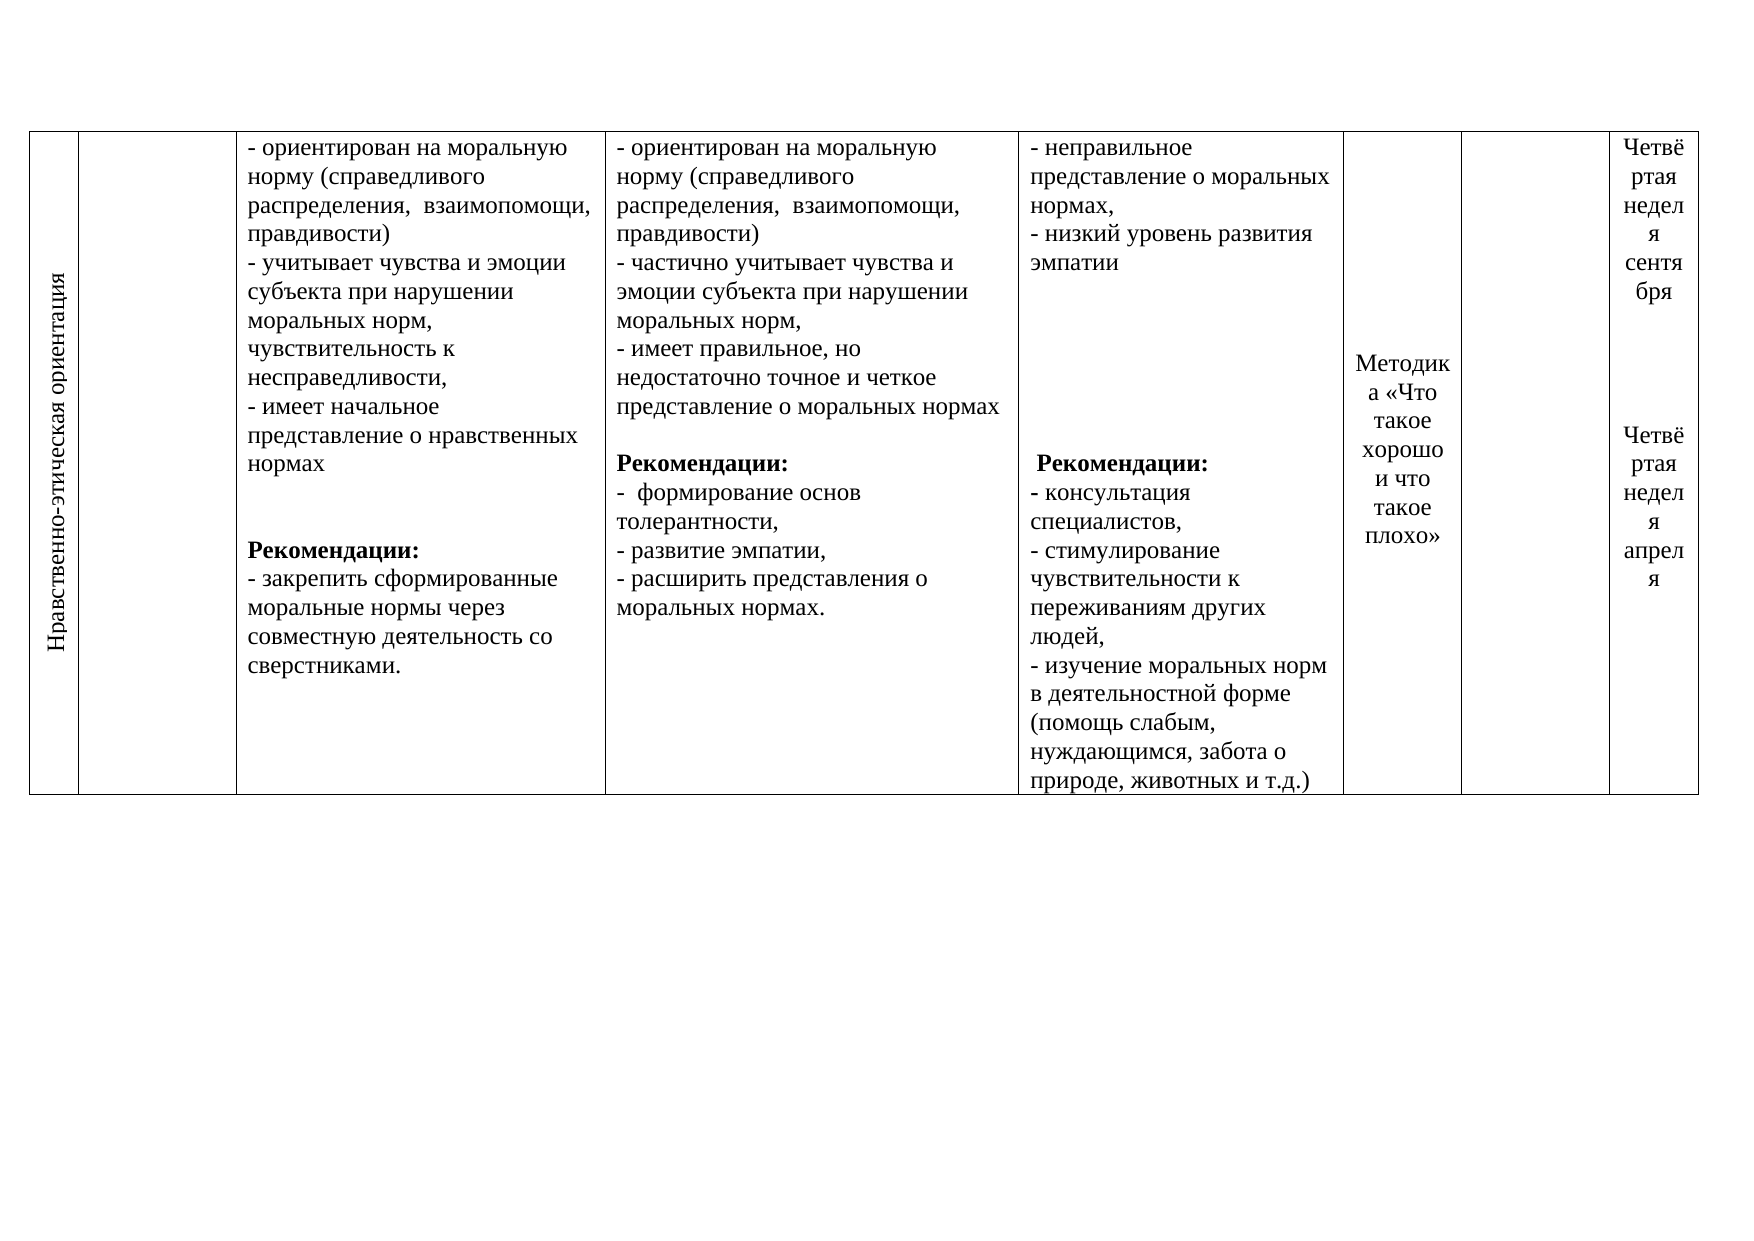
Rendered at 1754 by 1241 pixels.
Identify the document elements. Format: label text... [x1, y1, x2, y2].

table_cell [1462, 132, 1609, 793]
table_cell Нравственно-этическая ориентация [30, 132, 78, 793]
table_cell [79, 132, 236, 793]
table_cell - неправильное представление о моральных нормах, - низкий уровень развития эмпатии Рекомендации: - консультация специалистов, - стимулирование чувствительности к переживаниям других людей, - изучение моральных норм в деятельностной форме (помощь слабым, нуждающимся, забота о природе, животных и т.д.) [1019, 132, 1343, 793]
table_cell Методика «Что такое хорошо и что такое плохо» [1344, 132, 1461, 793]
table_cell - ориентирован на моральную норму (справедливого распределения, взаимопомощи, правдивости) - частично учитывает чувства и эмоции субъекта при нарушении моральных норм, - имеет правильное, но недостаточно точное и четкое представление о моральных нормах Рекомендации: - формирование основ толерантности, - развитие эмпатии, - расширить представления о моральных нормах. [606, 132, 1018, 793]
table_cell Четвёртая неделя сентября Четвёртая неделя апреля [1610, 132, 1698, 793]
table_cell - ориентирован на моральную норму (справедливого распределения, взаимопомощи, правдивости) - учитывает чувства и эмоции субъекта при нарушении моральных норм, чувствительность к несправедливости, - имеет начальное представление о нравственных нормах Рекомендации: - закрепить сформированные моральные нормы через совместную деятельность со сверстниками. [237, 132, 605, 793]
